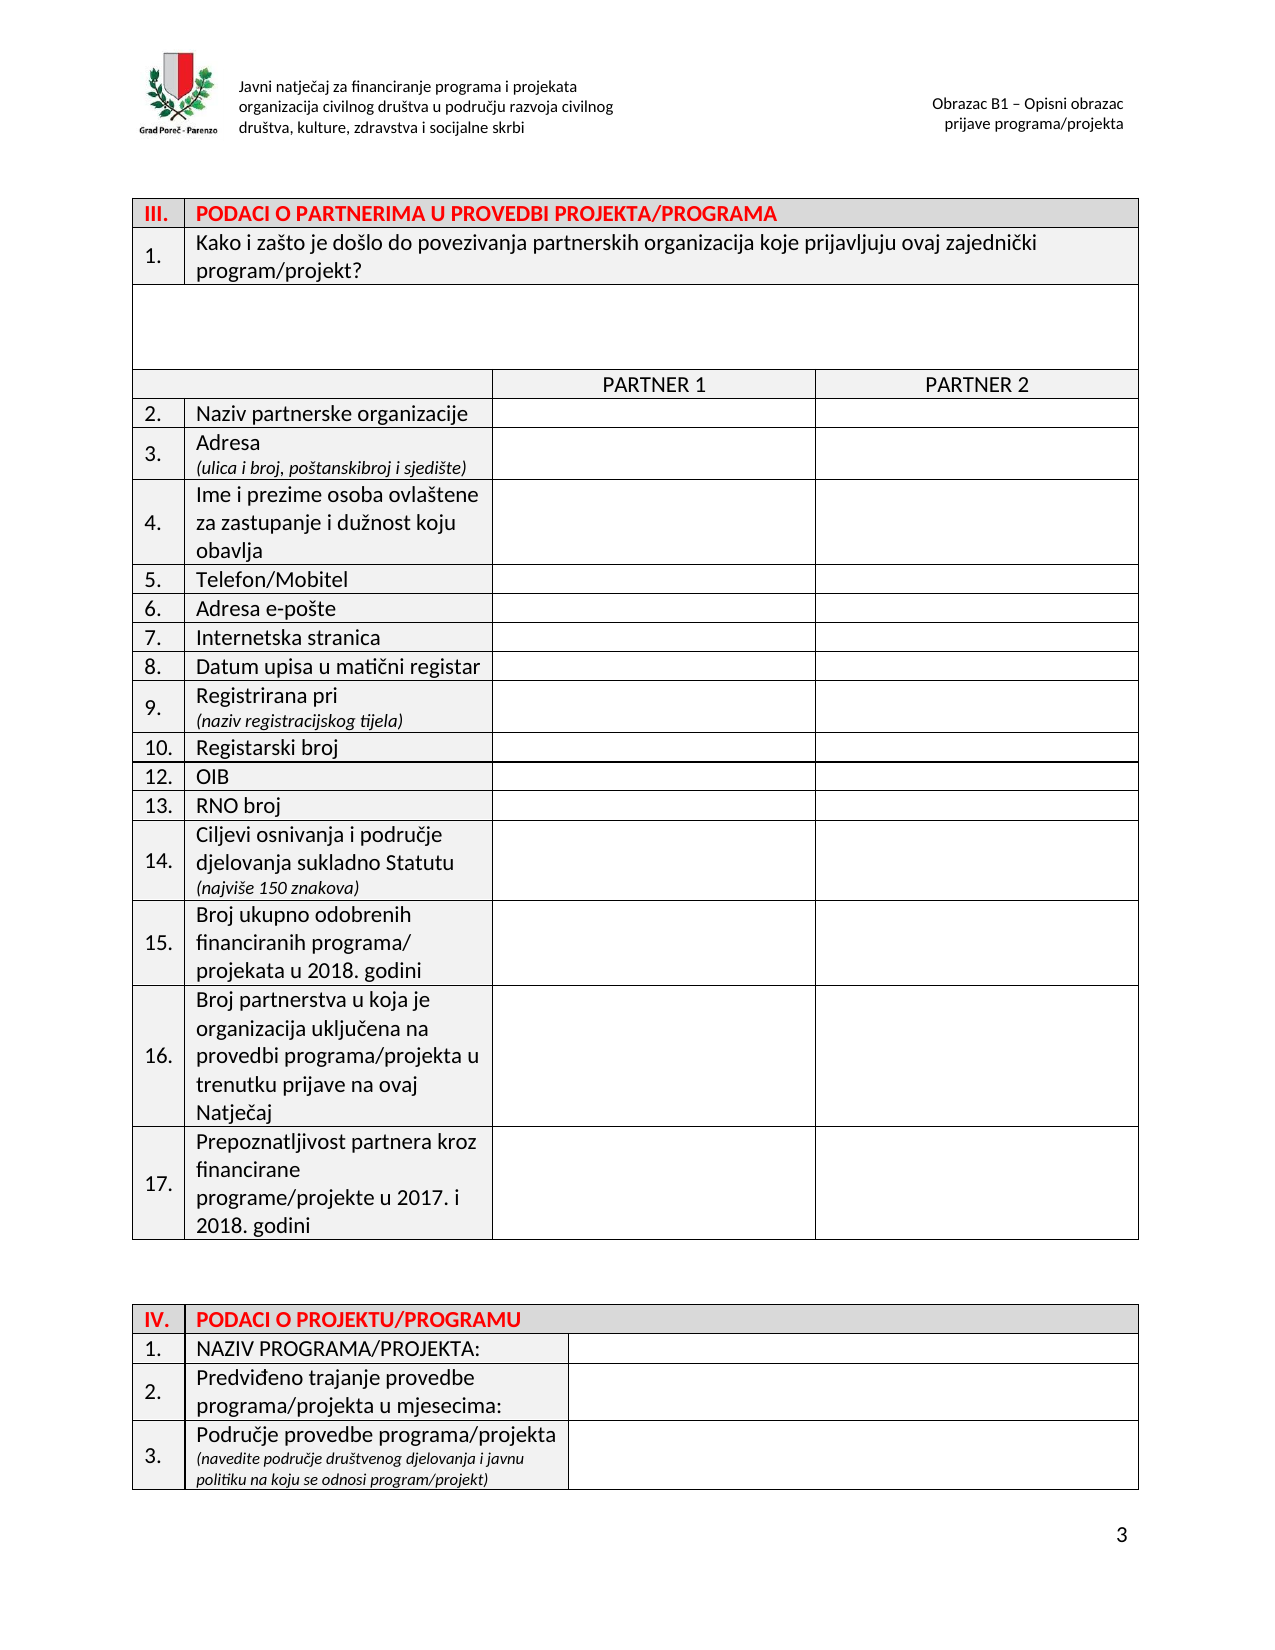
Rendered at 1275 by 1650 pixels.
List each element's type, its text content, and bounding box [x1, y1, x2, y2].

table_cell 16. [133, 986, 184, 1126]
table_cell [569, 1421, 1138, 1489]
table_cell [816, 733, 1138, 761]
table_cell 1. [133, 1334, 184, 1362]
table_cell [816, 399, 1138, 427]
table_cell 7. [133, 623, 184, 651]
table_cell [493, 821, 815, 899]
table_cell [493, 733, 815, 761]
table_cell Ime i prezime osoba ovlaštene za zastupanje i dužnost koju obavlja [185, 480, 492, 564]
table_cell [493, 565, 815, 593]
table_cell 15. [133, 901, 184, 984]
table_cell [493, 399, 815, 427]
table_cell [493, 652, 815, 680]
table_cell [816, 428, 1138, 479]
table_cell [493, 791, 815, 819]
table_cell 2. [133, 1364, 184, 1419]
table_cell RNO broj [185, 791, 492, 819]
table_cell 6. [133, 594, 184, 622]
table_cell Broj partnerstva u koja je organizacija uključena na provedbi programa/projekta u trenutku prijave na ovaj Natječaj [185, 986, 492, 1126]
table_cell Registarski broj [185, 733, 492, 761]
table_cell [493, 594, 815, 622]
table_cell 10. [133, 733, 184, 761]
table_cell [133, 285, 1138, 369]
table_cell 9. [133, 681, 184, 732]
table_cell [816, 821, 1138, 899]
table_cell PARTNER 1 [493, 370, 815, 398]
table_cell 3. [133, 1421, 184, 1489]
table_cell 12. [133, 763, 184, 790]
table_cell [493, 1127, 815, 1239]
table_cell Telefon/Mobitel [185, 565, 492, 593]
table_cell PARTNER 2 [816, 370, 1138, 398]
table_cell [816, 986, 1138, 1126]
table_cell [493, 428, 815, 479]
table_cell Adresa e-pošte [185, 594, 492, 622]
table_cell Kako i zašto je došlo do povezivanja partnerskih organizacija koje prijavljuju ovaj zajednički program/projekt? [185, 228, 1138, 284]
table_cell Prepoznatljivost partnera kroz financirane programe/projekte u 2017. i 2018. godini [185, 1127, 492, 1239]
table_cell [816, 901, 1138, 984]
table_cell Broj ukupno odobrenih financiranih programa/ projekata u 2018. godini [185, 901, 492, 984]
table_cell [493, 681, 815, 732]
picture [135, 45, 224, 141]
table_cell 1. [133, 228, 184, 284]
table_cell [569, 1334, 1138, 1362]
table_cell Ciljevi osnivanja i područje djelovanja sukladno Statutu (najviše 150 znakova) [185, 821, 492, 899]
table_cell Adresa (ulica i broj, poštanskibroj i sjedište) [185, 428, 492, 479]
table_cell Područje provedbe programa/projekta (navedite područje društvenog djelovanja i javnu politiku na koju se odnosi program/projekt) [186, 1421, 568, 1489]
table_cell OIB [185, 763, 492, 790]
table_cell Internetska stranica [185, 623, 492, 651]
table_cell 4. [133, 480, 184, 564]
table_cell NAZIV PROGRAMA/PROJEKTA: [186, 1334, 568, 1362]
table_header PODACI O PARTNERIMA U PROVEDBI PROJEKTA/PROGRAMA [185, 199, 1138, 227]
table_cell [816, 763, 1138, 790]
table_cell [816, 1127, 1138, 1239]
table_cell [816, 480, 1138, 564]
table_header III. [133, 199, 184, 227]
table_cell [816, 565, 1138, 593]
table_cell [816, 594, 1138, 622]
table_cell Predviđeno trajanje provedbe programa/projekta u mjesecima: [186, 1364, 568, 1419]
table_cell 17. [133, 1127, 184, 1239]
table_cell [816, 623, 1138, 651]
table_cell Datum upisa u matični registar [185, 652, 492, 680]
table_cell [493, 763, 815, 790]
table_cell [816, 681, 1138, 732]
table_cell 13. [133, 791, 184, 819]
table_cell [493, 986, 815, 1126]
table_header IV. [133, 1305, 184, 1333]
table_cell 3. [133, 428, 184, 479]
table_cell [816, 652, 1138, 680]
table_cell 5. [133, 565, 184, 593]
table_cell [816, 791, 1138, 819]
table_cell Naziv partnerske organizacije [185, 399, 492, 427]
table_cell 14. [133, 821, 184, 899]
table_cell [493, 480, 815, 564]
table_cell 8. [133, 652, 184, 680]
table_cell 2. [133, 399, 184, 427]
table_cell [133, 370, 492, 398]
table_header PODACI O PROJEKTU/PROGRAMU [186, 1305, 1138, 1333]
table_cell Registrirana pri (naziv registracijskog tijela) [185, 681, 492, 732]
table_cell [569, 1364, 1138, 1419]
table_cell [493, 901, 815, 984]
table_cell [493, 623, 815, 651]
